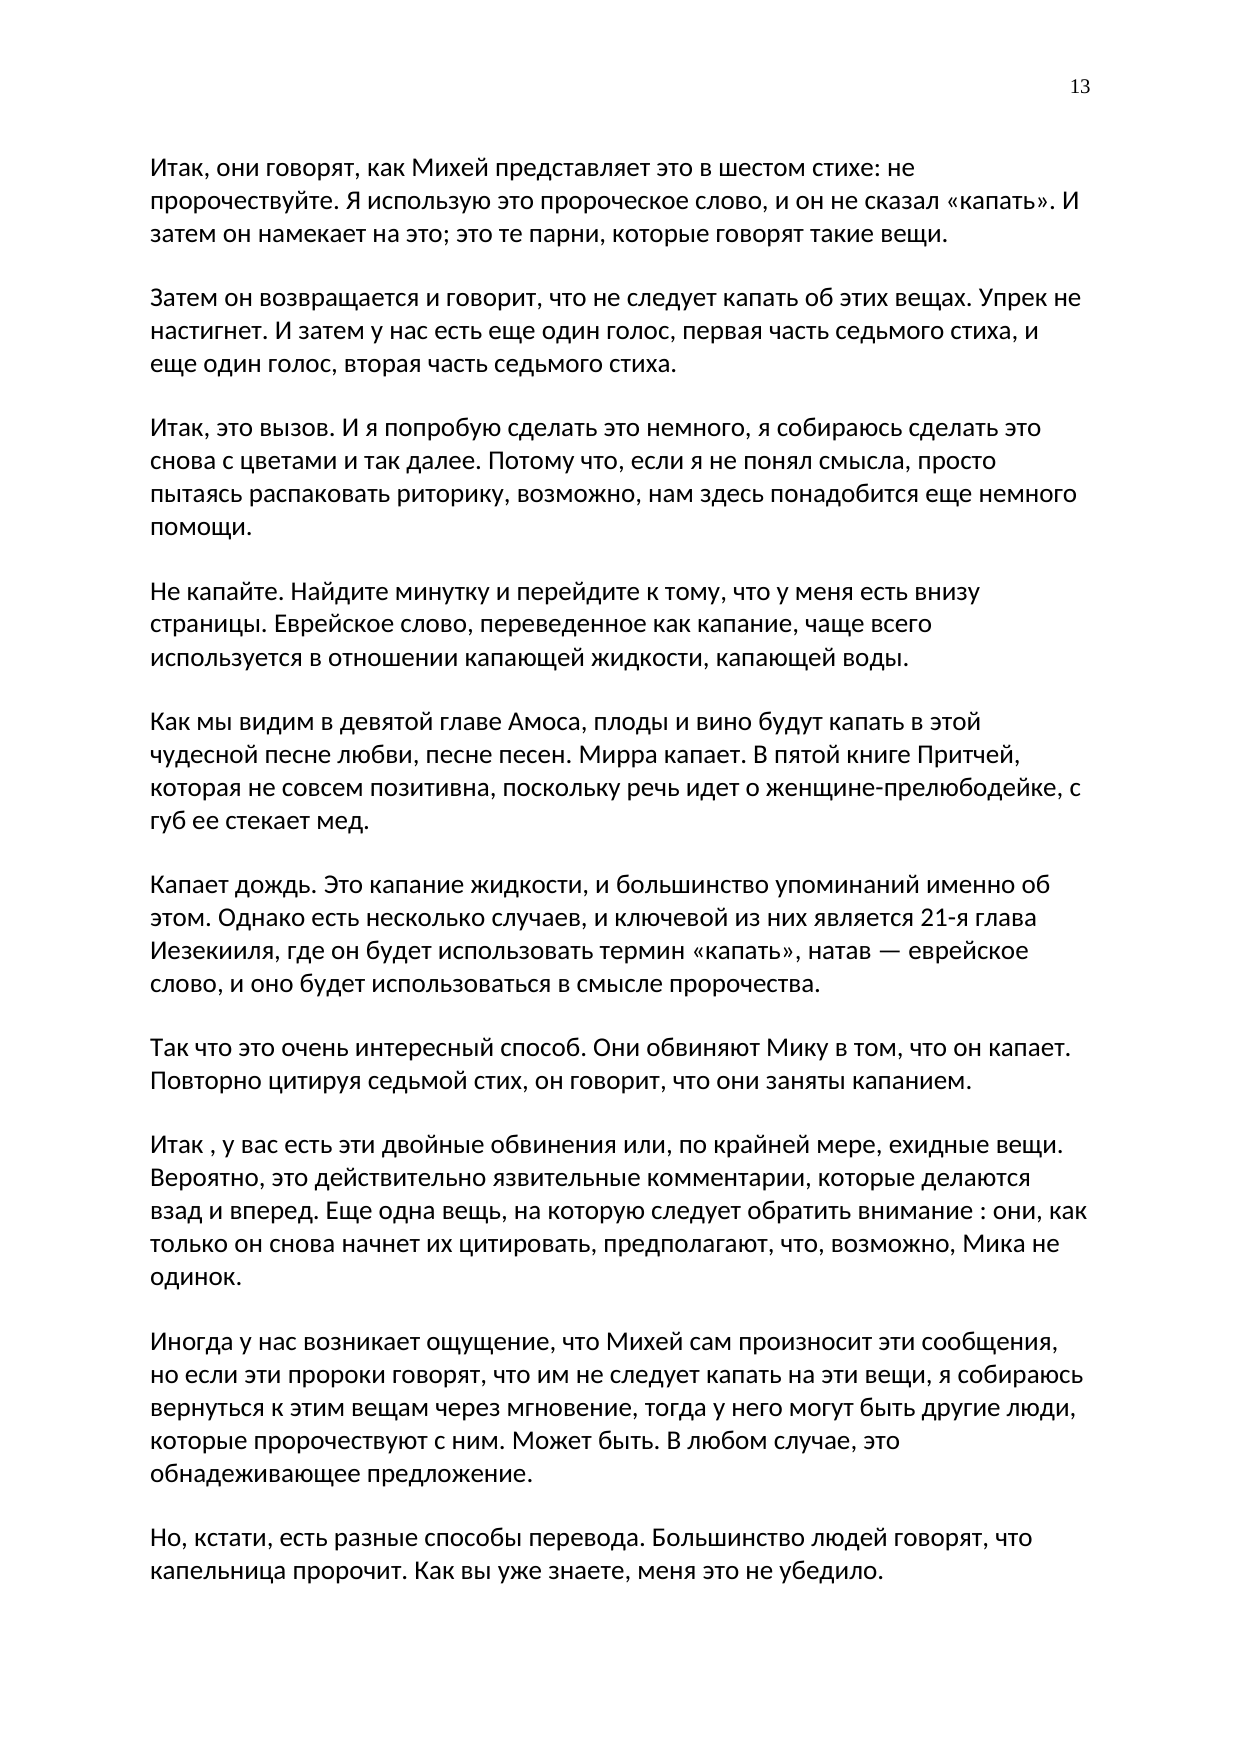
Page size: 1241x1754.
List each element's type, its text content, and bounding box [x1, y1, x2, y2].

text Так что это очень интересный способ. Они обвиняют Мику в том, что он капает. Повторно цитируя седьмой стих, он говорит, что они заняты капанием. [150, 1030, 1090, 1096]
text Но, кстати, есть разные способы перевода. Большинство людей говорят, что капельница пророчит. Как вы уже знаете, меня это не убедило. [150, 1520, 1090, 1586]
text Итак, они говорят, как Михей представляет это в шестом стихе: не пророчествуйте. Я использую это пророческое слово, и он не сказал «капать». И затем он намекает на это; это те парни, которые говорят такие вещи. [150, 150, 1090, 249]
text Как мы видим в девятой главе Амоса, плоды и вино будут капать в этой чудесной песне любви, песне песен. Мирра капает. В пятой книге Притчей, которая не совсем позитивна, поскольку речь идет о женщине-прелюбодейке, с губ ее стекает мед. [150, 704, 1090, 836]
text Капает дождь. Это капание жидкости, и большинство упоминаний именно об этом. Однако есть несколько случаев, и ключевой из них является 21-я глава Иезекииля, где он будет использовать термин «капать», натав — еврейское слово, и оно будет использоваться в смысле пророчества. [150, 867, 1090, 999]
text Итак , у вас есть эти двойные обвинения или, по крайней мере, ехидные вещи. Вероятно, это действительно язвительные комментарии, которые делаются взад и вперед. Еще одна вещь, на которую следует обратить внимание : они, как только он снова начнет их цитировать, предполагают, что, возможно, Мика не одинок. [150, 1127, 1090, 1293]
text Не капайте. Найдите минутку и перейдите к тому, что у меня есть внизу страницы. Еврейское слово, переведенное как капание, чаще всего используется в отношении капающей жидкости, капающей воды. [150, 574, 1090, 673]
text Иногда у нас возникает ощущение, что Михей сам произносит эти сообщения, но если эти пророки говорят, что им не следует капать на эти вещи, я собираюсь вернуться к этим вещам через мгновение, тогда у него могут быть другие люди, которые пророчествуют с ним. Может быть. В любом случае, это обнадеживающее предложение. [150, 1324, 1090, 1489]
text Затем он возвращается и говорит, что не следует капать об этих вещах. Упрек не настигнет. И затем у нас есть еще один голос, первая часть седьмого стиха, и еще один голос, вторая часть седьмого стиха. [150, 280, 1090, 379]
text Итак, это вызов. И я попробую сделать это немного, я собираюсь сделать это снова с цветами и так далее. Потому что, если я не понял смысла, просто пытаясь распаковать риторику, возможно, нам здесь понадобится еще немного помощи. [150, 410, 1090, 542]
